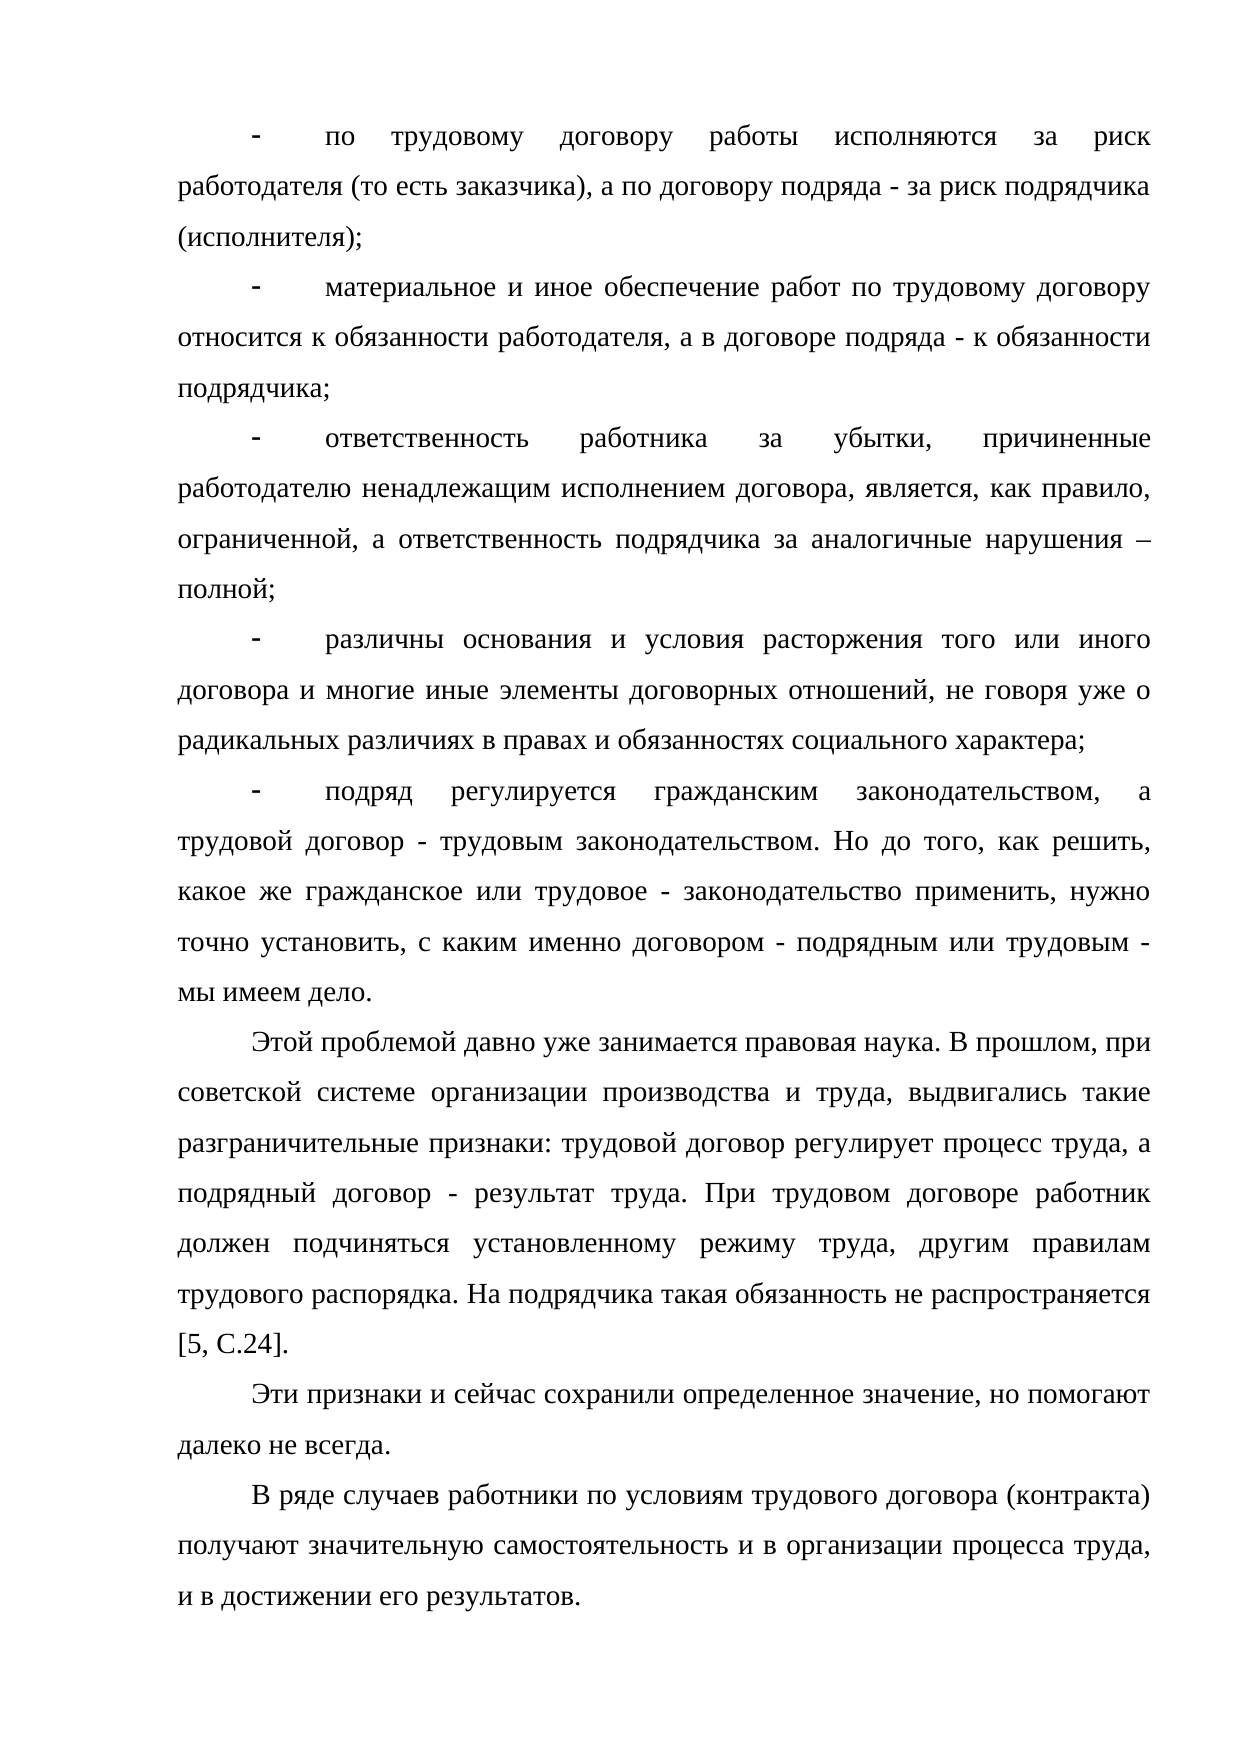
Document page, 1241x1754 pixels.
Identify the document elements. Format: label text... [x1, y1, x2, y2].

list по трудовому договору работы исполняются за риск работодателя (то есть заказчика), а по договору подряда - за риск подрядчика (исполнителя); [177, 118, 1152, 252]
list различны основания и условия расторжения того или иного договора и многие иные элементы договорных отношений, не говоря уже о радикальных различиях в правах и обязанностях социального характера; [177, 622, 1152, 756]
list ответственность работника за убытки, причиненные работодателю ненадлежащим исполнением договора, является, как правило, ограниченной, а ответственность подрядчика за аналогичные нарушения – полной; [177, 420, 1152, 605]
text Эти признаки и сейчас сохранили определенное значение, но помогают далеко не всегда. [177, 1376, 1152, 1460]
text В ряде случаев работники по условиям трудового договора (контракта) получают значительную самостоятельность и в организации процесса труда, и в достижении его результатов. [177, 1477, 1152, 1611]
list подряд регулируется гражданским законодательством, а трудовой договор - трудовым законодательством. Но до того, как решить, какое же гражданское или трудовое - законодательство применить, нужно точно установить, с каким именно договором - подрядным или трудовым - мы имеем дело. [177, 773, 1152, 1007]
list материальное и иное обеспечение работ по трудовому договору относится к обязанности работодателя, а в договоре подряда - к обязанности подрядчика; [177, 269, 1152, 403]
text Этой проблемой давно уже занимается правовая наука. В прошлом, при советской системе организации производства и труда, выдвигались такие разграничительные признаки: трудовой договор регулирует процесс труда, а подрядный договор - результат труда. При трудовом договоре работник должен подчиняться установленному режиму труда, другим правилам трудового распорядка. На подрядчика такая обязанность не распространяется [5, С.24]. [177, 1024, 1152, 1360]
